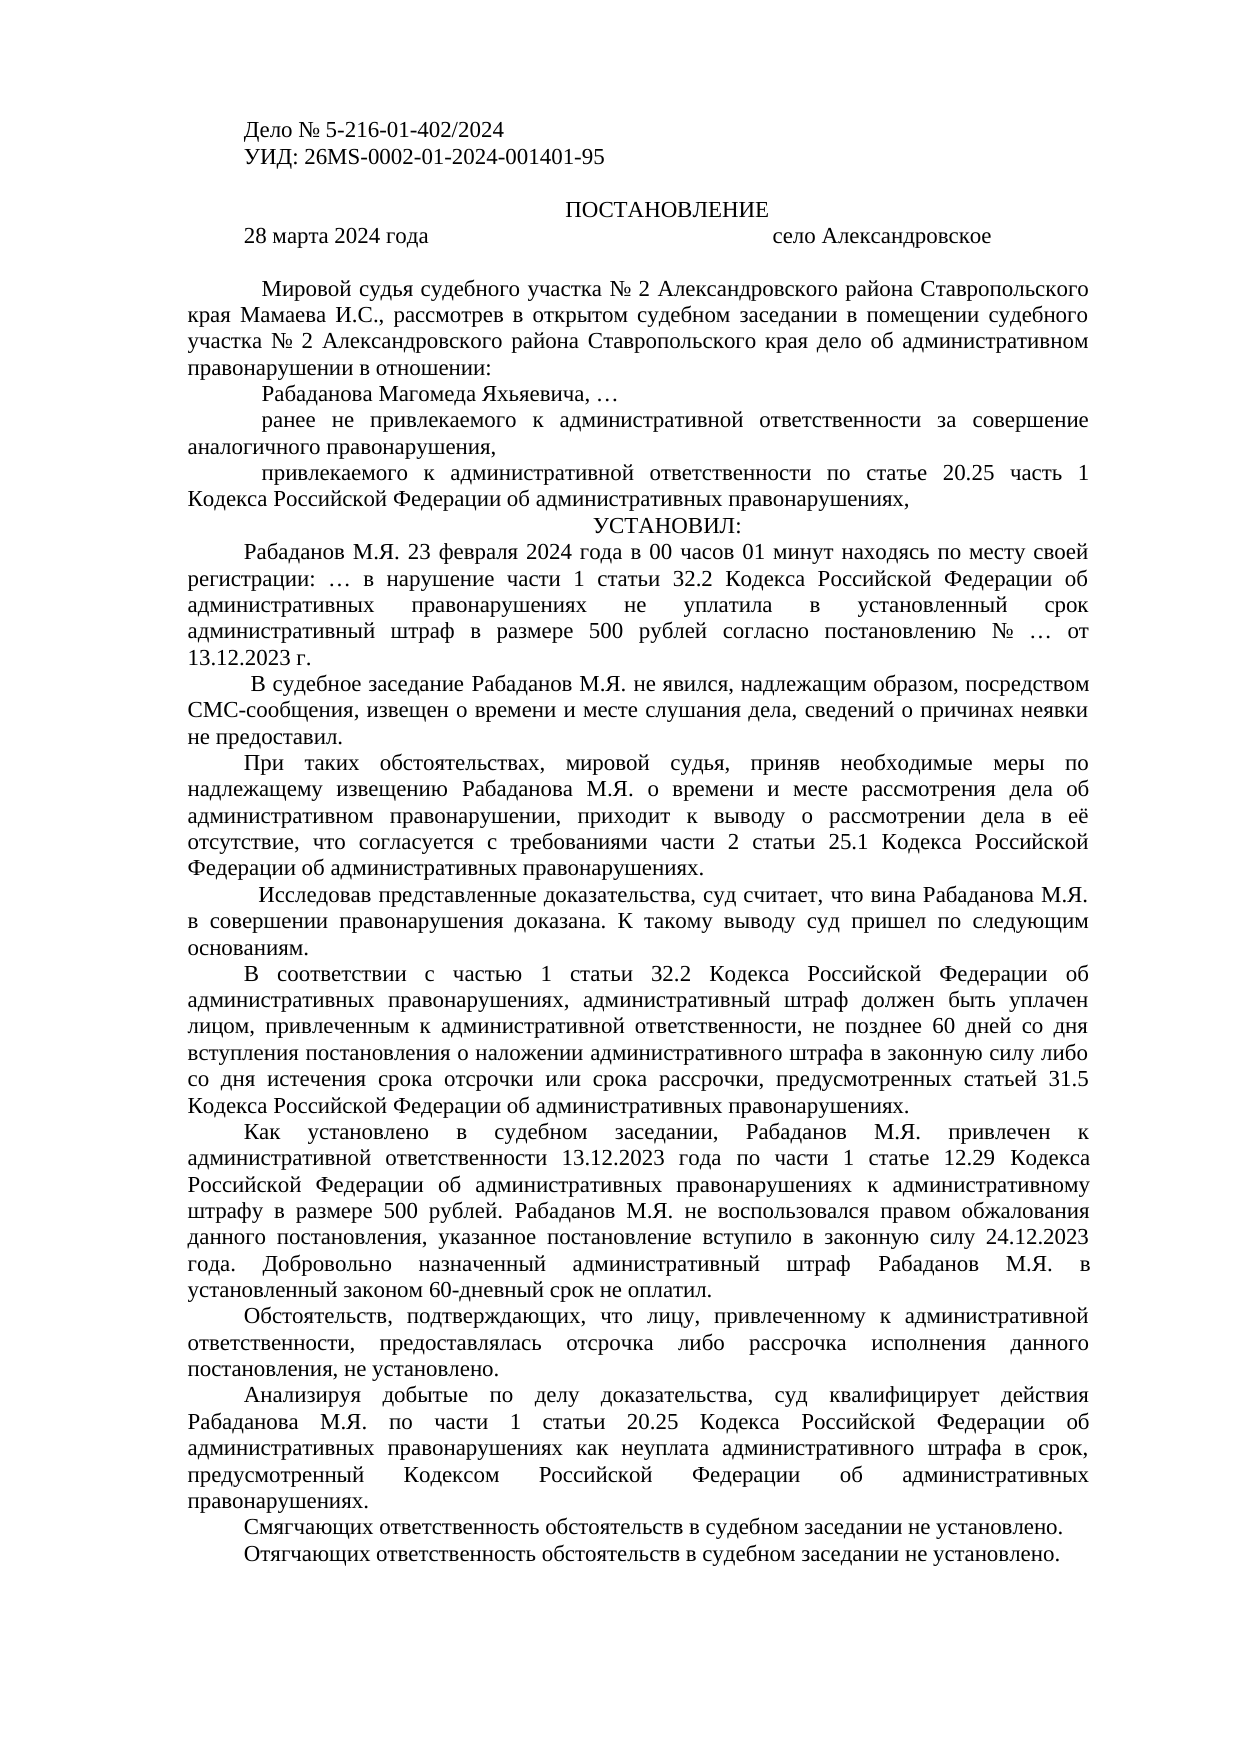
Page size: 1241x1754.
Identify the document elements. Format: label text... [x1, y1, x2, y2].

text УСТАНОВИЛ: [187, 512, 1090, 538]
text 28 марта 2024 года село Александровское [187, 222, 1090, 248]
text ранее не привлекаемого к административной ответственности за совершение аналогичного правонарушения, [187, 406, 1090, 459]
text В соответствии с частью 1 статьи 32.2 Кодекса Российской Федерации об административных правонарушениях, административный штраф должен быть уплачен лицом, привлеченным к административной ответственности, не позднее 60 дней со дня вступления постановления о наложении административного штрафа в законную силу либо со дня истечения срока отсрочки или срока рассрочки, предусмотренных статьей 31.5 Кодекса Российской Федерации об административных правонарушениях. [187, 960, 1090, 1118]
text Отягчающих ответственность обстоятельств в судебном заседании не установлено. [187, 1540, 1090, 1566]
text Мировой судья судебного участка № 2 Александровского района Ставропольского края Мамаева И.С., рассмотрев в открытом судебном заседании в помещении судебного участка № 2 Александровского района Ставропольского края дело об административном правонарушении в отношении: [187, 275, 1090, 380]
text Обстоятельств, подтверждающих, что лицу, привлеченному к административной ответственности, предоставлялась отсрочка либо рассрочка исполнения данного постановления, не установлено. [187, 1302, 1090, 1382]
text Рабаданов М.Я. 23 февраля 2024 года в 00 часов 01 минут находясь по месту своей регистрации: … в нарушение части 1 статьи 32.2 Кодекса Российской Федерации об административных правонарушениях не уплатила в установленный срок административный штраф в размере 500 рублей согласно постановлению № … от 13.12.2023 г. [187, 538, 1090, 670]
text Исследовав представленные доказательства, суд считает, что вина Рабаданова М.Я. в совершении правонарушения доказана. К такому выводу суд пришел по следующим основаниям. [187, 881, 1090, 960]
text Анализируя добытые по делу доказательства, суд квалифицирует действия Рабаданова М.Я. по части 1 статьи 20.25 Кодекса Российской Федерации об административных правонарушениях как неуплата административного штрафа в срок, предусмотренный Кодексом Российской Федерации об административных правонарушениях. [187, 1382, 1090, 1513]
title ПОСТАНОВЛЕНИЕ [187, 196, 1090, 222]
title УИД: 26МS-0002-01-2024-001401-95 [187, 143, 1090, 169]
text При таких обстоятельствах, мировой судья, приняв необходимые меры по надлежащему извещению Рабаданова М.Я. о времени и месте рассмотрения дела об административном правонарушении, приходит к выводу о рассмотрении дела в её отсутствие, что согласуется с требованиями части 2 статьи 25.1 Кодекса Российской Федерации об административных правонарушениях. [187, 749, 1090, 881]
text Как установлено в судебном заседании, Рабаданов М.Я. привлечен к административной ответственности 13.12.2023 года по части 1 статье 12.29 Кодекса Российской Федерации об административных правонарушениях к административному штрафу в размере 500 рублей. Рабаданов М.Я. не воспользовался правом обжалования данного постановления, указанное постановление вступило в законную силу 24.12.2023 года. Добровольно назначенный административный штраф Рабаданов М.Я. в установленный законом 60-дневный срок не оплатил. [187, 1118, 1090, 1302]
title Дело № 5-216-01-402/2024 [187, 117, 1090, 143]
text Смягчающих ответственность обстоятельств в судебном заседании не установлено. [187, 1513, 1090, 1540]
text привлекаемого к административной ответственности по статье 20.25 часть 1 Кодекса Российской Федерации об административных правонарушениях, [187, 459, 1090, 512]
text В судебное заседание Рабаданов М.Я. не явился, надлежащим образом, посредством СМС-сообщения, извещен о времени и месте слушания дела, сведений о причинах неявки не предоставил. [187, 670, 1090, 749]
text Рабаданова Магомеда Яхьяевича, … [187, 380, 1090, 406]
